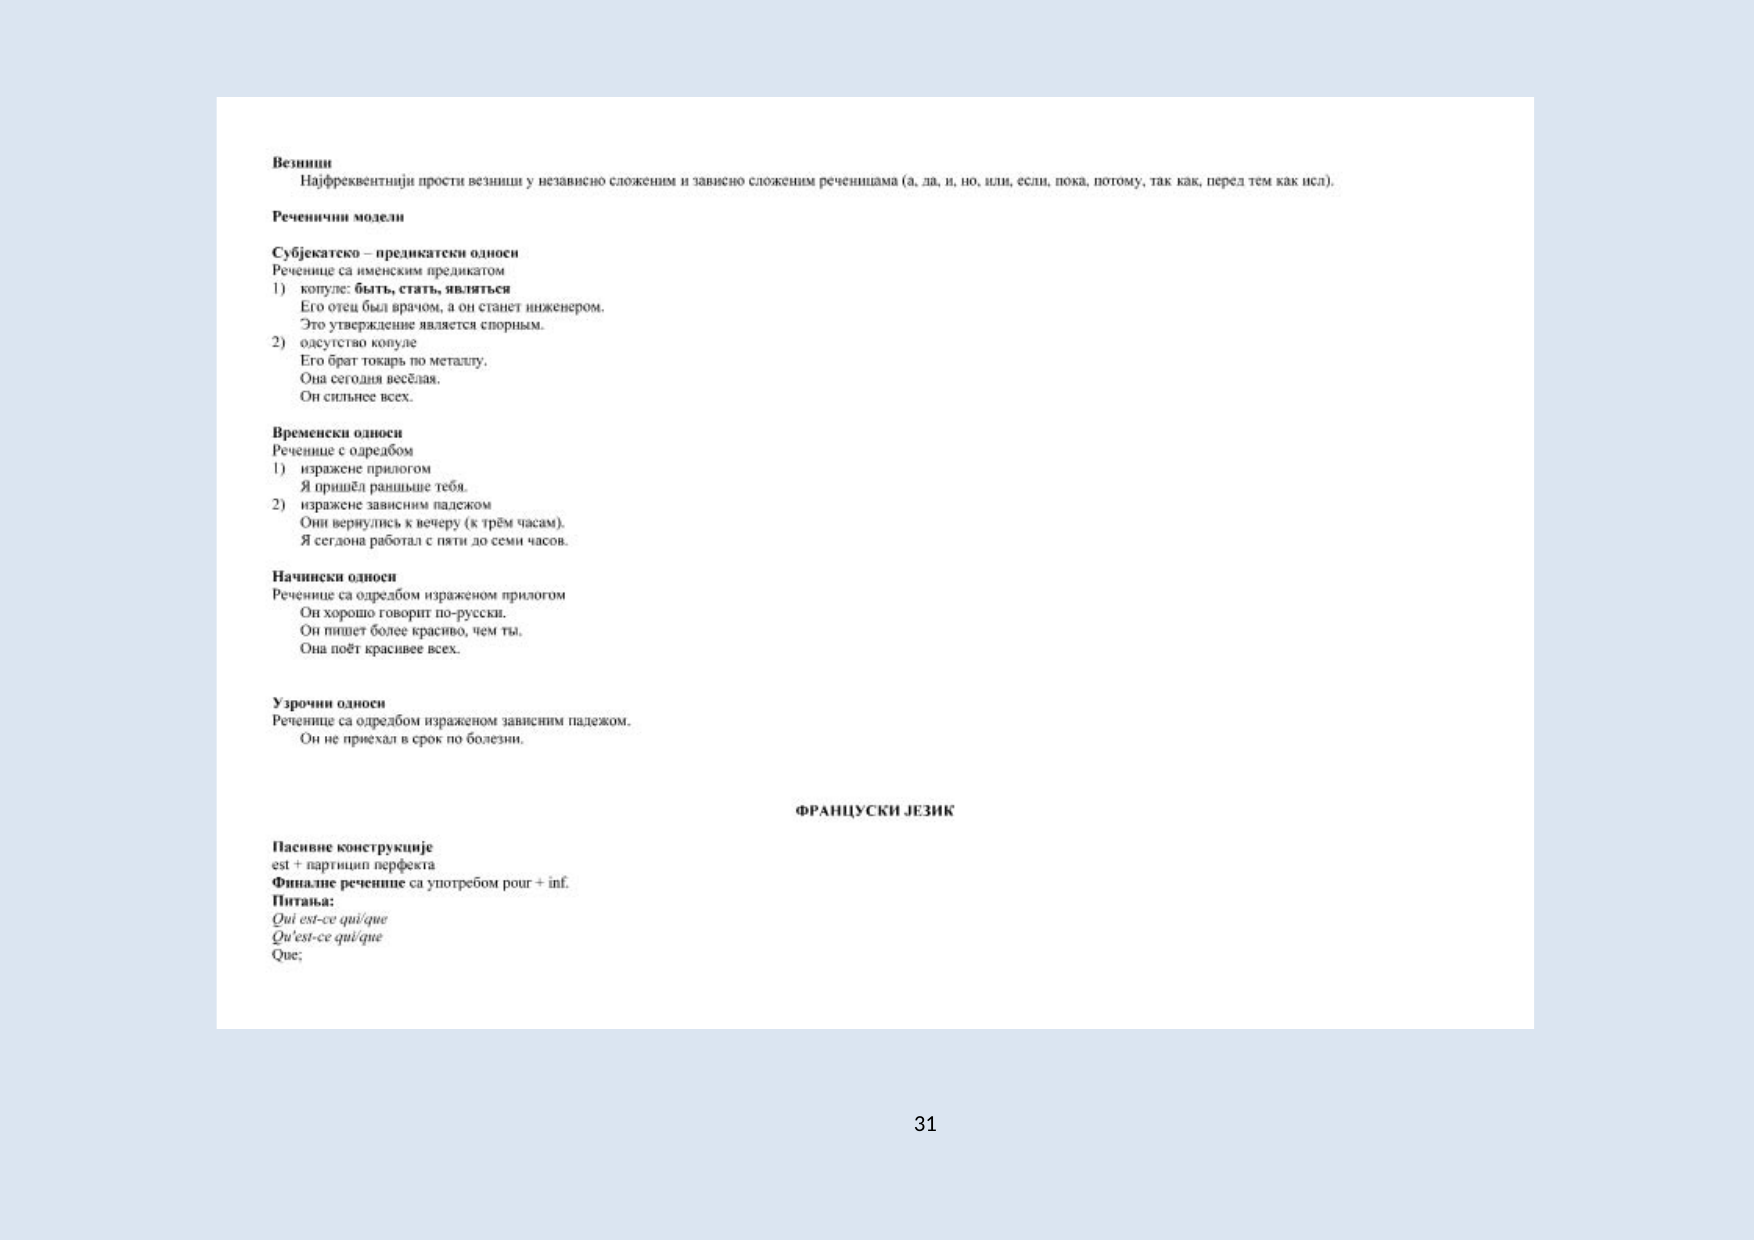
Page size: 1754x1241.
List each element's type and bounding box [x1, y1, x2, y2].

picture [216, 97, 1535, 1029]
